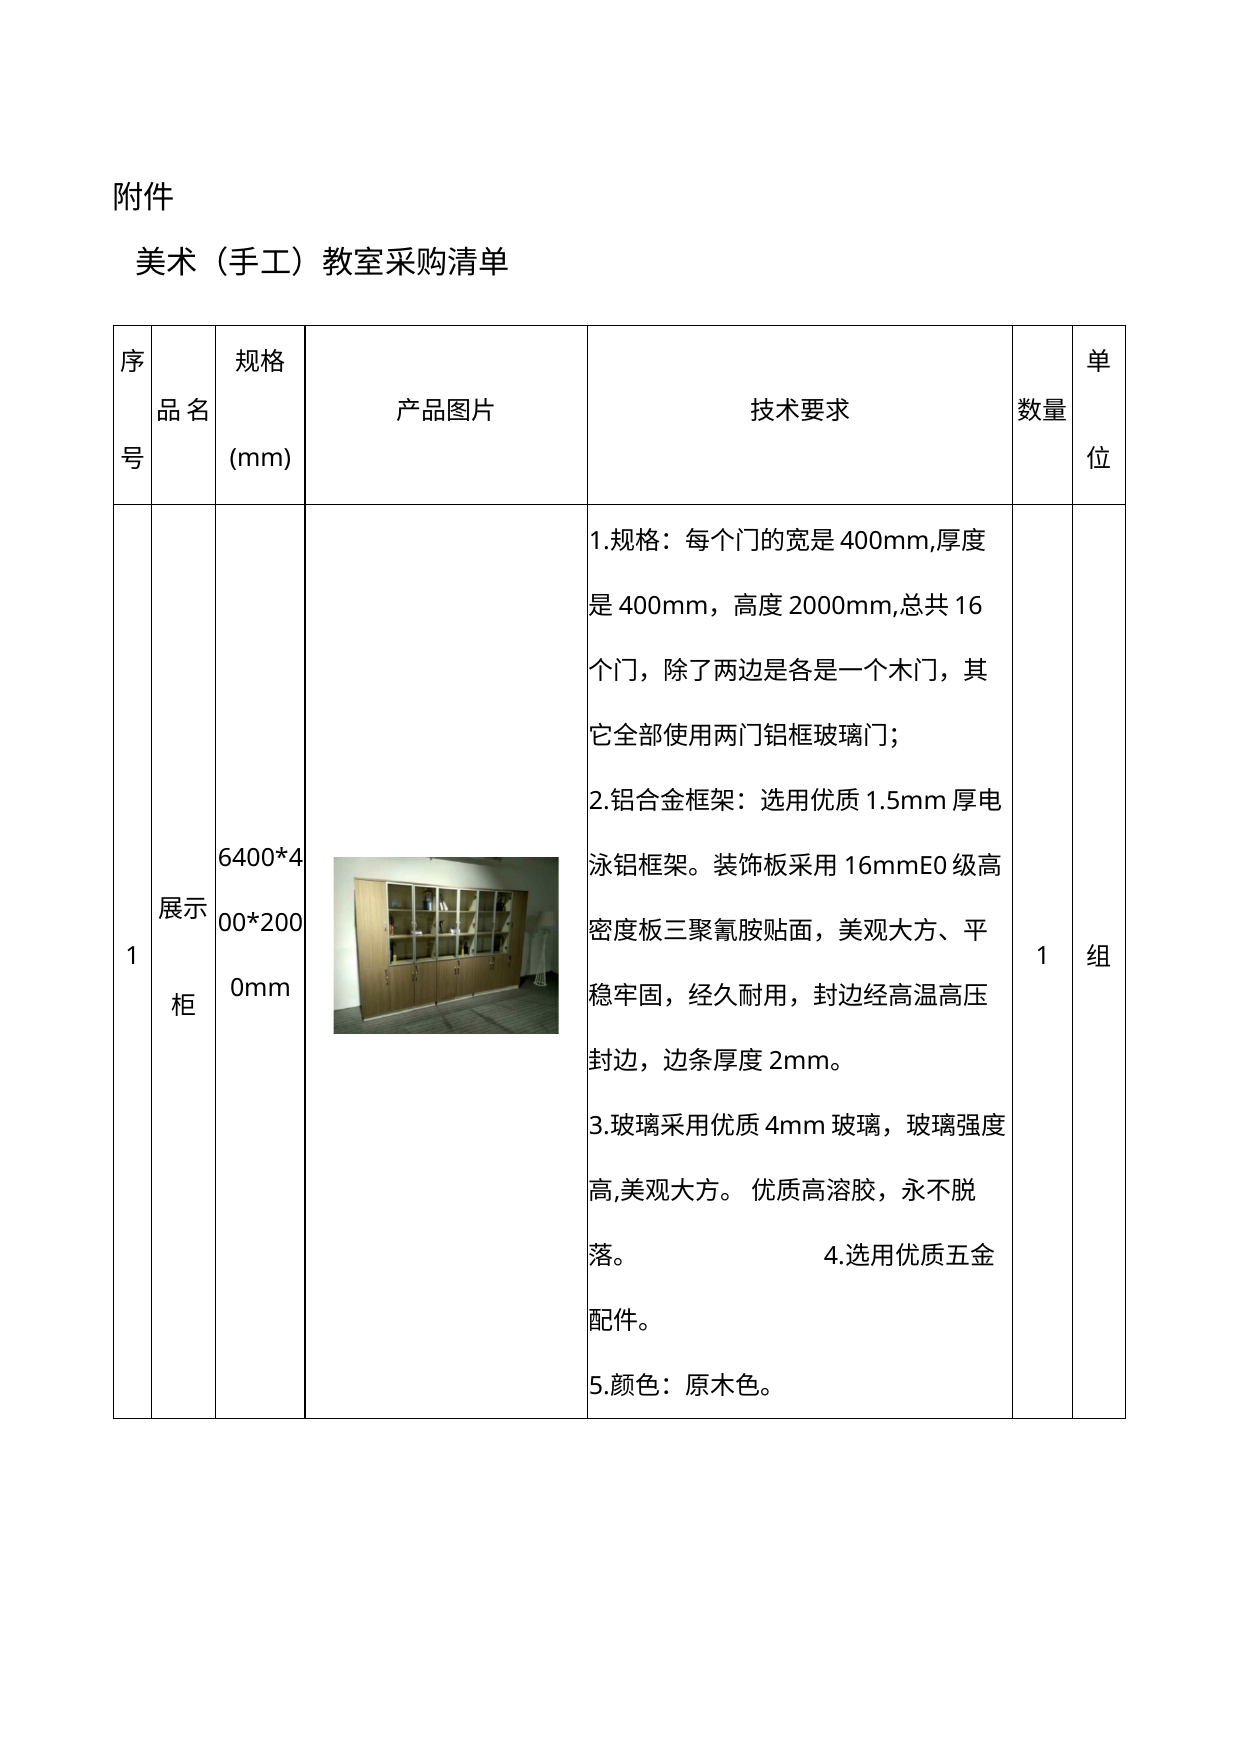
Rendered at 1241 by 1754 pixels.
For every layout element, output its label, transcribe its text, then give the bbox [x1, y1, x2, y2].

table_header 规格(mm) [216, 326, 304, 504]
table_cell 组 [1073, 505, 1125, 1418]
table_header 序号 [114, 326, 151, 504]
text 附件 [112, 162, 1128, 227]
table_cell 6400*400*2000mm [216, 505, 304, 1418]
table_header 产品图片 [306, 326, 587, 504]
picture [333, 857, 559, 1034]
table_cell [306, 505, 587, 1418]
table_header 单位 [1073, 326, 1125, 504]
table_cell 1.规格：每个门的宽是400mm,厚度是400mm，高度2000mm,总共16个门，除了两边是各是一个木门，其它全部使用两门铝框玻璃门； 2.铝合金框架：选用优质1.5mm厚电泳铝框架。装饰板采用16mmE0级高密度板三聚氰胺贴面，美观大方、平稳牢固，经久耐用，封边经高温高压封边，边条厚度2mm。 3.玻璃采用优质4mm玻璃，玻璃强度高,美观大方。 优质高溶胶，永不脱落。 4.选用优质五金配件。 5.颜色：原木色。 [588, 505, 1012, 1418]
table_cell 展示柜 [152, 505, 215, 1418]
table_cell 1 [1013, 505, 1072, 1418]
table_cell 1 [114, 505, 151, 1418]
table_header 品 名 [152, 326, 215, 504]
table_header 数量 [1013, 326, 1072, 504]
table_header 技术要求 [588, 326, 1012, 504]
text 美术（手工）教室采购清单 [112, 227, 1128, 292]
